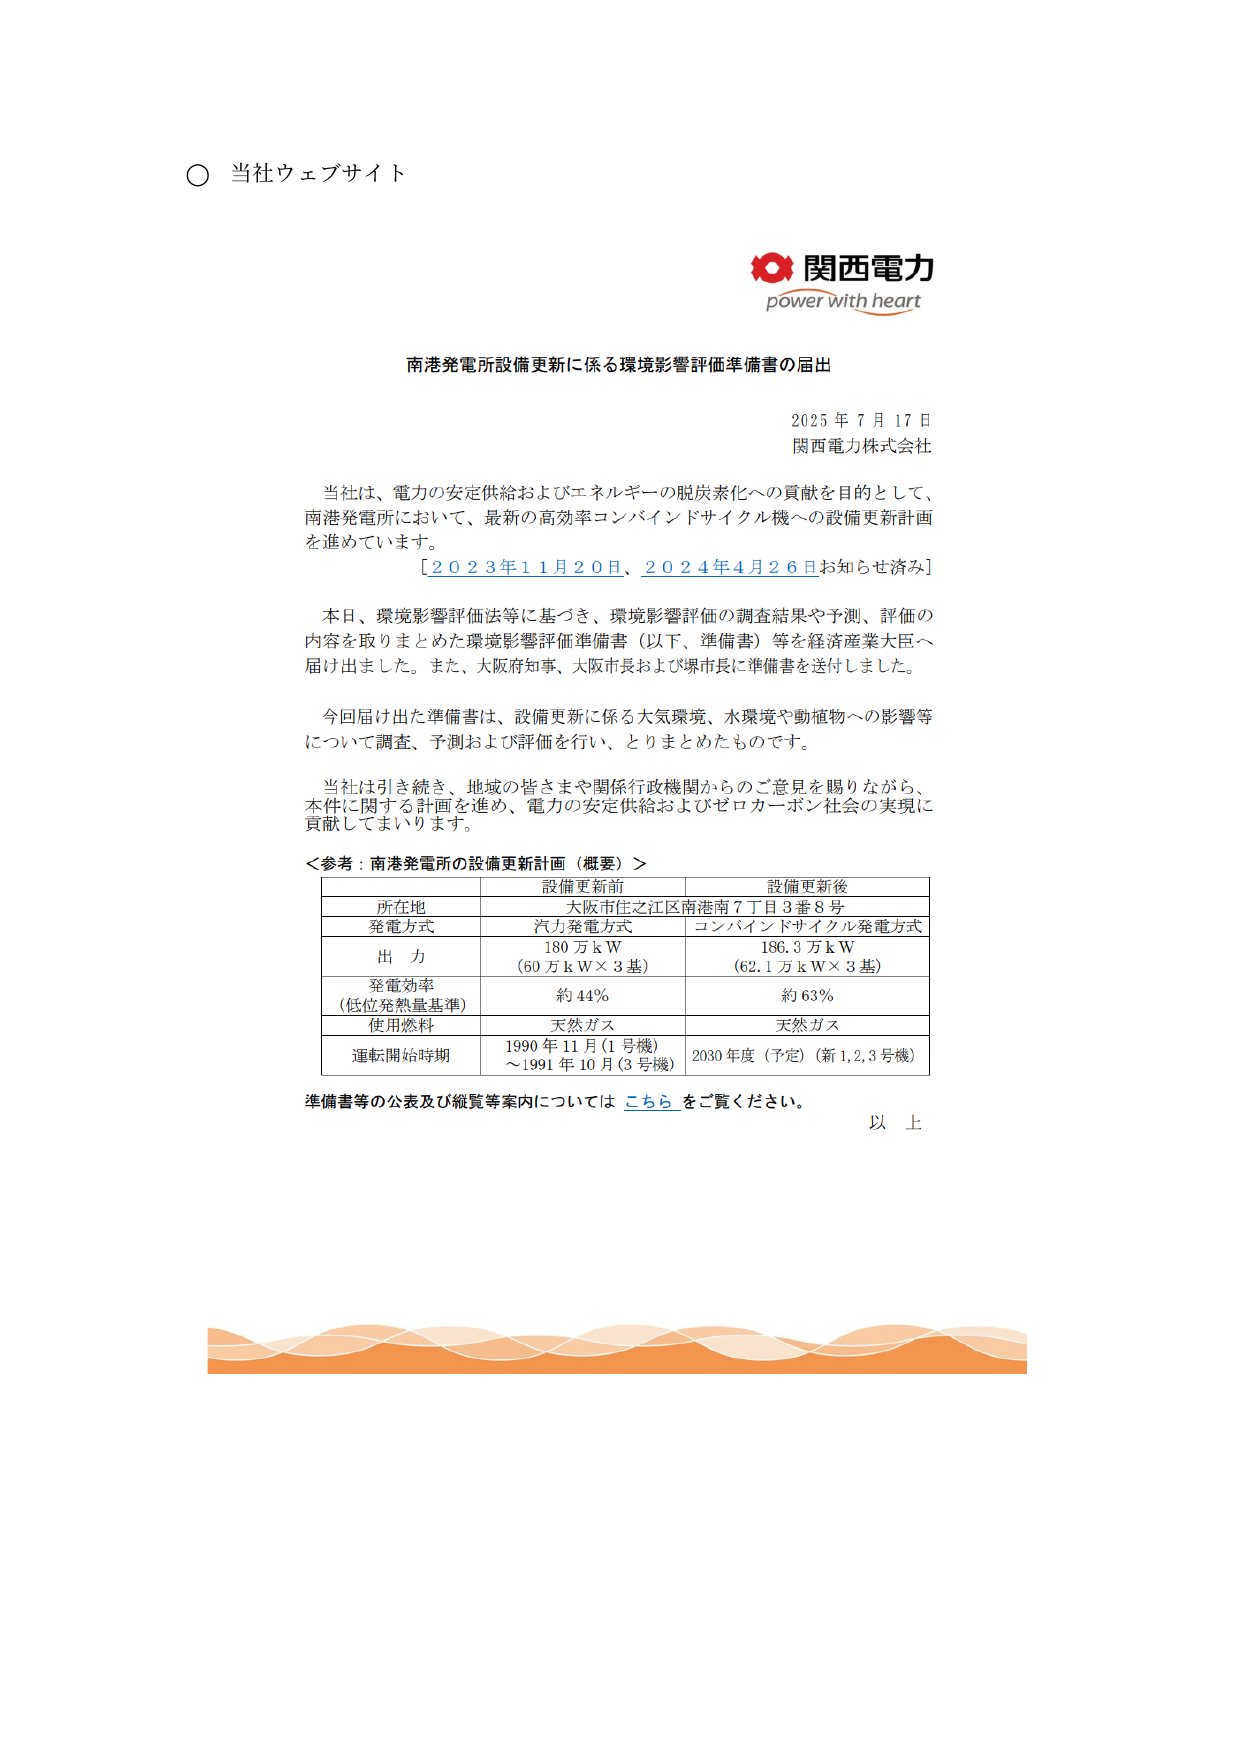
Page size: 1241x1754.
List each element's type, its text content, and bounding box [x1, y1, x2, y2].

picture [207, 221, 1027, 1374]
text ◯当社ウェブサイト [152, 156, 1122, 189]
